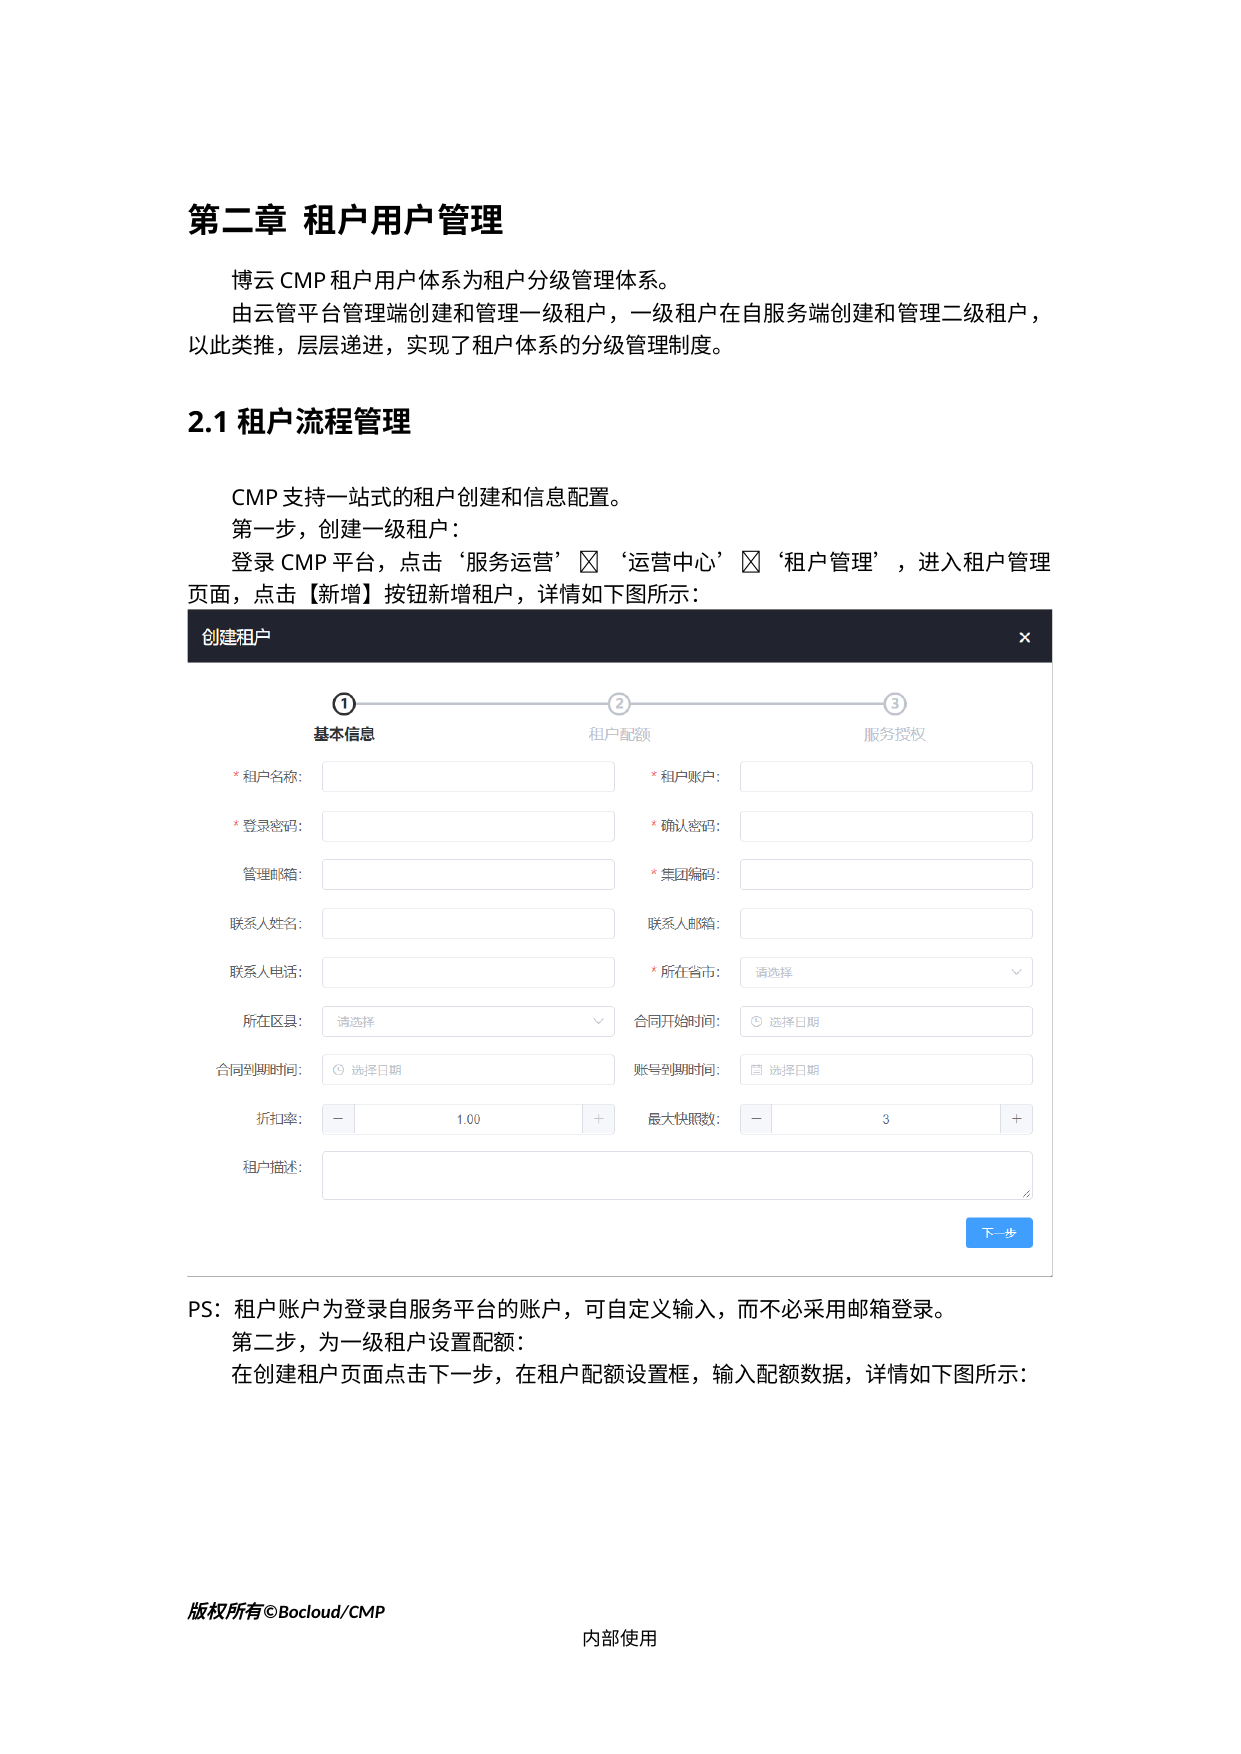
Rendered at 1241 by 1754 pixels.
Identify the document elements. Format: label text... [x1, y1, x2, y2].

text 在创建租户页面点击下一步，在租户配额设置框，输入配额数据，详情如下图所示： [187, 1357, 1053, 1389]
picture [187, 609, 1053, 1277]
text 第二步，为一级租户设置配额： [187, 1324, 1053, 1357]
text CMP支持一站式的租户创建和信息配置。 [187, 479, 1053, 512]
subtitle 2.1 租户流程管理 [187, 387, 1053, 452]
text 由云管平台管理端创建和管理一级租户，一级租户在自服务端创建和管理二级租户，以此类推，层层递进，实现了租户体系的分级管理制度。 [187, 295, 1053, 360]
subtitle 租户用户管理 [187, 185, 1053, 250]
text 第一步，创建一级租户： [187, 512, 1053, 544]
text 登录CMP平台，点击‘服务运营’ ‘运营中心’‘租户管理’，进入租户管理页面，点击【新增】按钮新增租户，详情如下图所示： [187, 544, 1053, 609]
text PS：租户账户为登录自服务平台的账户，可自定义输入，而不必采用邮箱登录。 [187, 1292, 1053, 1324]
text 博云CMP租户用户体系为租户分级管理体系。 [187, 263, 1053, 295]
